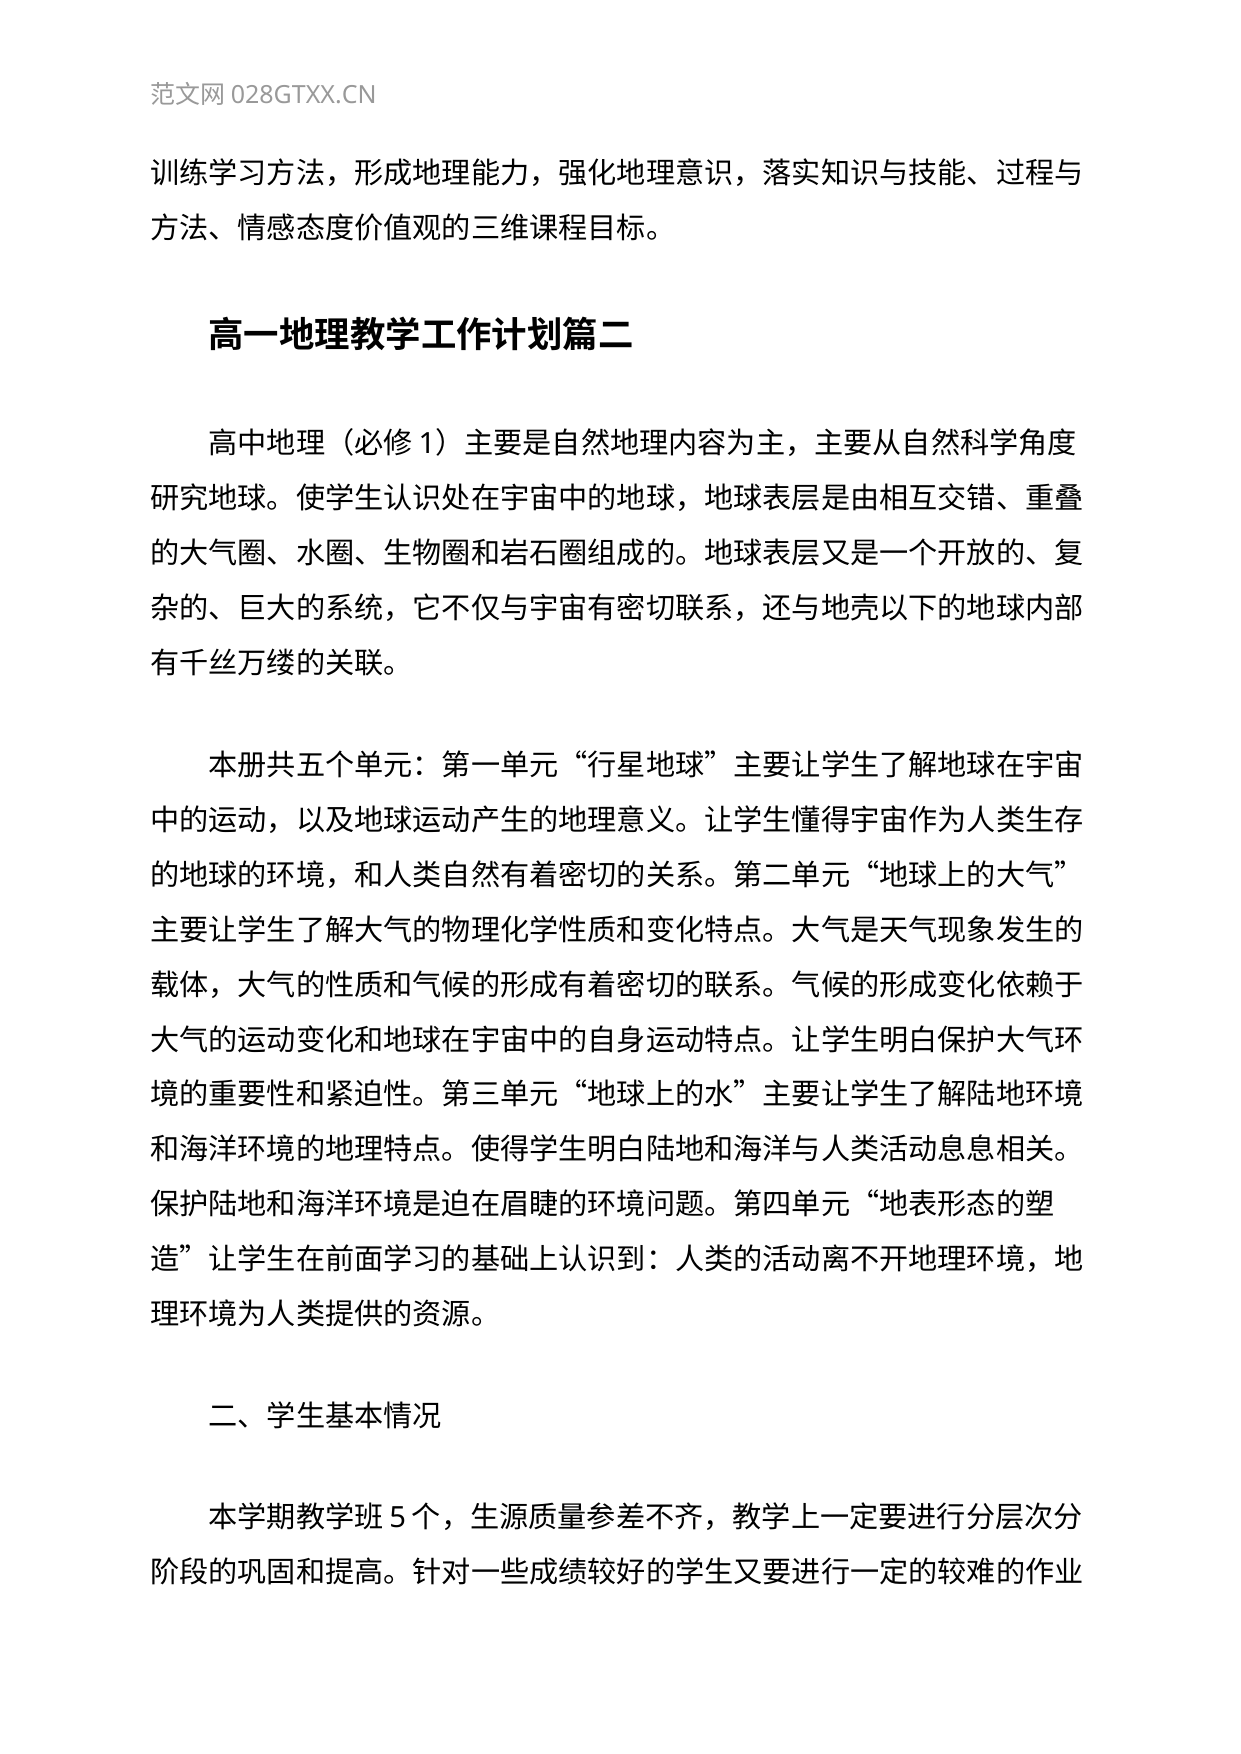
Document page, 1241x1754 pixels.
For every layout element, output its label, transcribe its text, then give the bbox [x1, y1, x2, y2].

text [150, 150, 1090, 247]
text 二、学生基本情况 [150, 1392, 1090, 1434]
text 高一地理教学工作计划篇二 [150, 307, 1090, 358]
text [150, 1494, 1090, 1591]
text 本册共五个单元：第一单元“行星地球”主要让学生了解地球在宇宙中的运动，以及地球运动产生的地理意义。让学生懂得宇宙作为人类生存的地球的环境，和人类自然有着密切的关系。第二单元“地球上的大气”主要让学生了解大气的物理化学性质和变化特点。大气是天气现象发生的载体，大气的性质和气候的形成有着密切的联系。气候的形成变化依赖于大气的运动变化和地球在宇宙中的自身运动特点。让学生明白保护大气环境的重要性和紧迫性。第三单元“地球上的水”主要让学生了解陆地环境和海洋环境的地理特点。使得学生明白陆地和海洋与人类活动息息相关。保护陆地和海洋环境是迫在眉睫的环境问题。第四单元“地表形态的塑造”让学生在前面学习的基础上认识到：人类的活动离不开地理环境，地理环境为人类提供的资源。 [150, 742, 1090, 1333]
text 高中地理（必修1）主要是自然地理内容为主，主要从自然科学角度研究地球。使学生认识处在宇宙中的地球，地球表层是由相互交错、重叠的大气圈、水圈、生物圈和岩石圈组成的。地球表层又是一个开放的、复杂的、巨大的系统，它不仅与宇宙有密切联系，还与地壳以下的地球内部有千丝万缕的关联。 [150, 420, 1090, 682]
